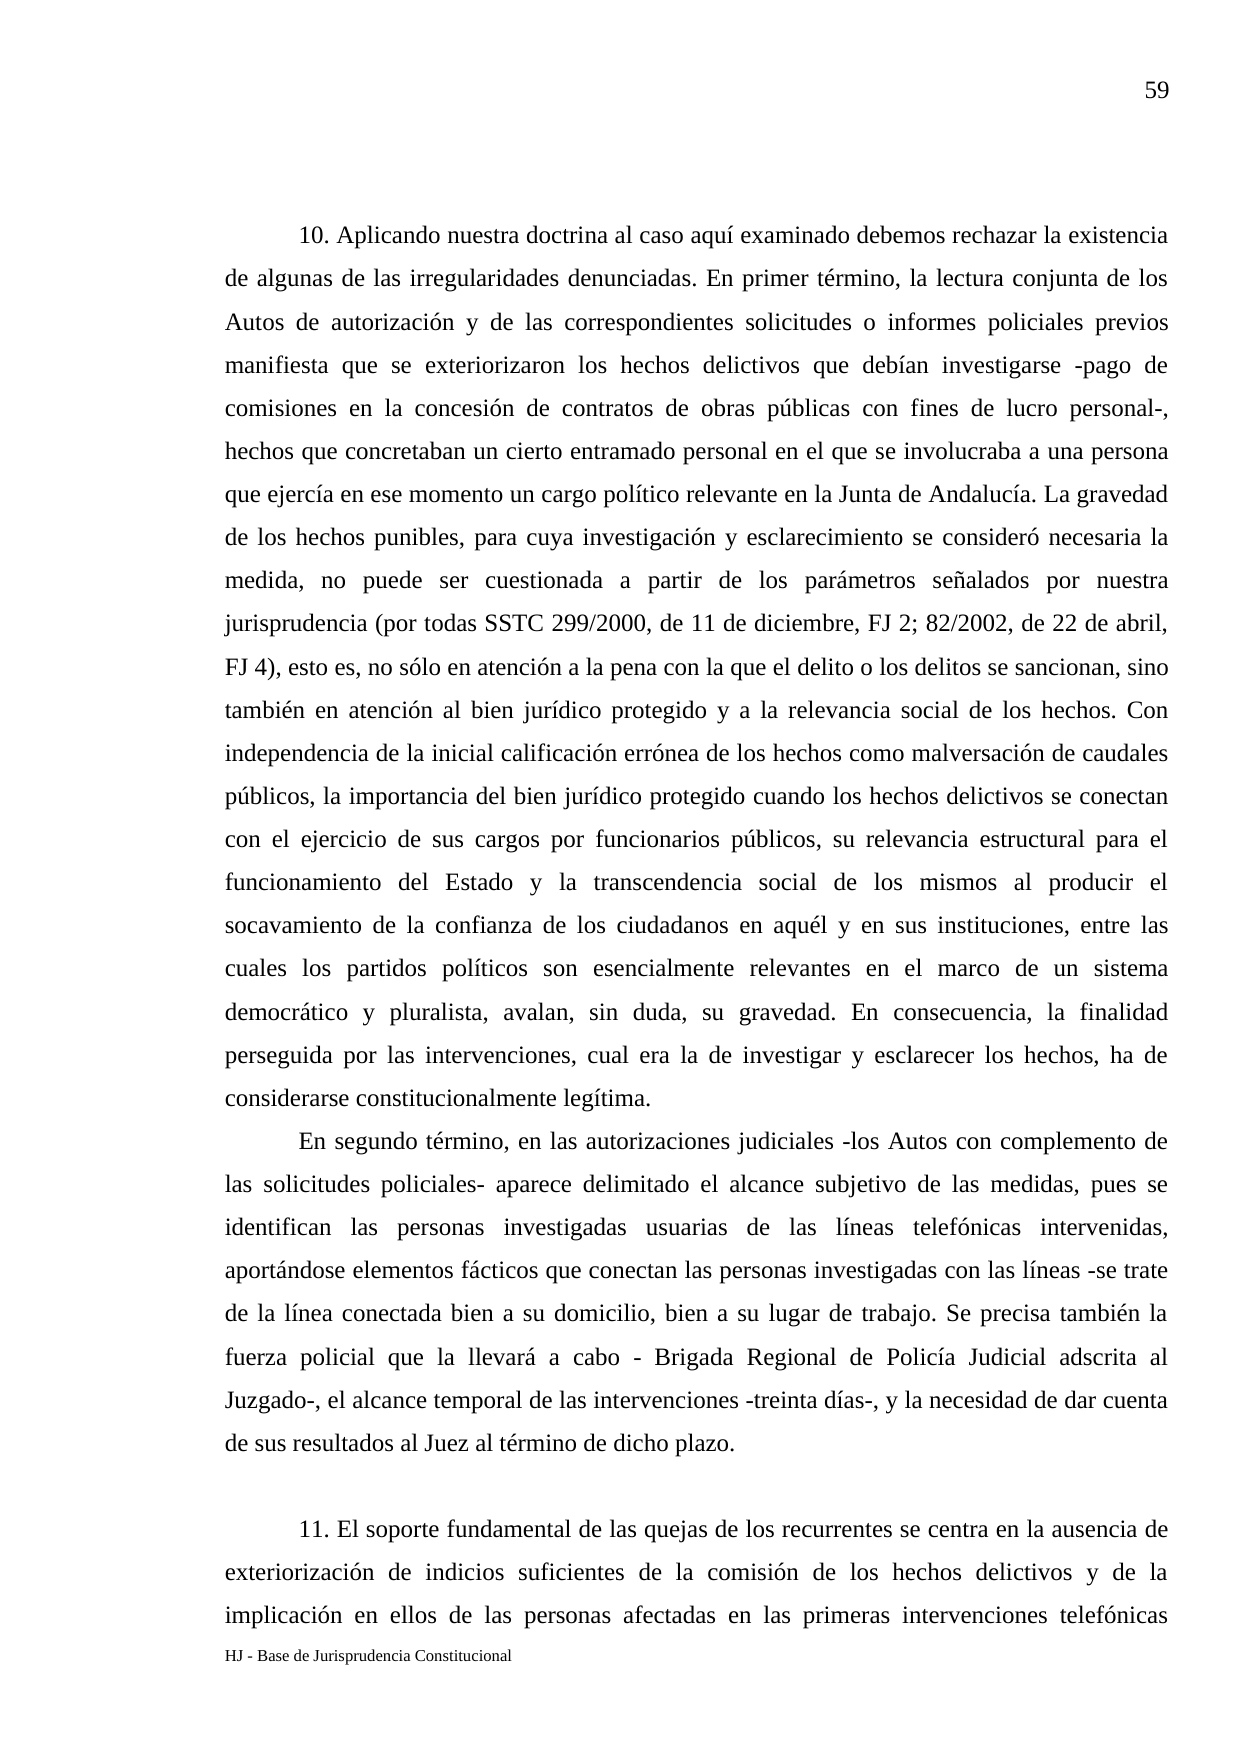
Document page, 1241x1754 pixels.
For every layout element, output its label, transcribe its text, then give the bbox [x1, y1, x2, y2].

text En segundo término, en las autorizaciones judiciales -los Autos con complemento de las solicitudes policiales- aparece delimitado el alcance subjetivo de las medidas, pues se identifican las personas investigadas usuarias de las líneas telefónicas intervenidas, aportándose elementos fácticos que conectan las personas investigadas con las líneas -se trate de la línea conectada bien a su domicilio, bien a su lugar de trabajo. Se precisa también la fuerza policial que la llevará a cabo - Brigada Regional de Policía Judicial adscrita al Juzgado-, el alcance temporal de las intervenciones -treinta días-, y la necesidad de dar cuenta de sus resultados al Juez al término de dicho plazo. [224, 1126, 1169, 1457]
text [224, 1514, 1169, 1629]
text 10. Aplicando nuestra doctrina al caso aquí examinado debemos rechazar la existencia de algunas de las irregularidades denunciadas. En primer término, la lectura conjunta de los Autos de autorización y de las correspondientes solicitudes o informes policiales previos manifiesta que se exteriorizaron los hechos delictivos que debían investigarse -pago de comisiones en la concesión de contratos de obras públicas con fines de lucro personal-, hechos que concretaban un cierto entramado personal en el que se involucraba a una persona que ejercía en ese momento un cargo político relevante en la Junta de Andalucía. La gravedad de los hechos punibles, para cuya investigación y esclarecimiento se consideró necesaria la medida, no puede ser cuestionada a partir de los parámetros señalados por nuestra jurisprudencia (por todas SSTC 299/2000, de 11 de diciembre, FJ 2; 82/2002, de 22 de abril, FJ 4), esto es, no sólo en atención a la pena con la que el delito o los delitos se sancionan, sino también en atención al bien jurídico protegido y a la relevancia social de los hechos. Con independencia de la inicial calificación errónea de los hechos como malversación de caudales públicos, la importancia del bien jurídico protegido cuando los hechos delictivos se conectan con el ejercicio de sus cargos por funcionarios públicos, su relevancia estructural para el funcionamiento del Estado y la transcendencia social de los mismos al producir el socavamiento de la confianza de los ciudadanos en aquél y en sus instituciones, entre las cuales los partidos políticos son esencialmente relevantes en el marco de un sistema democrático y pluralista, avalan, sin duda, su gravedad. En consecuencia, la finalidad perseguida por las intervenciones, cual era la de investigar y esclarecer los hechos, ha de considerarse constitucionalmente legítima. [224, 220, 1169, 1112]
